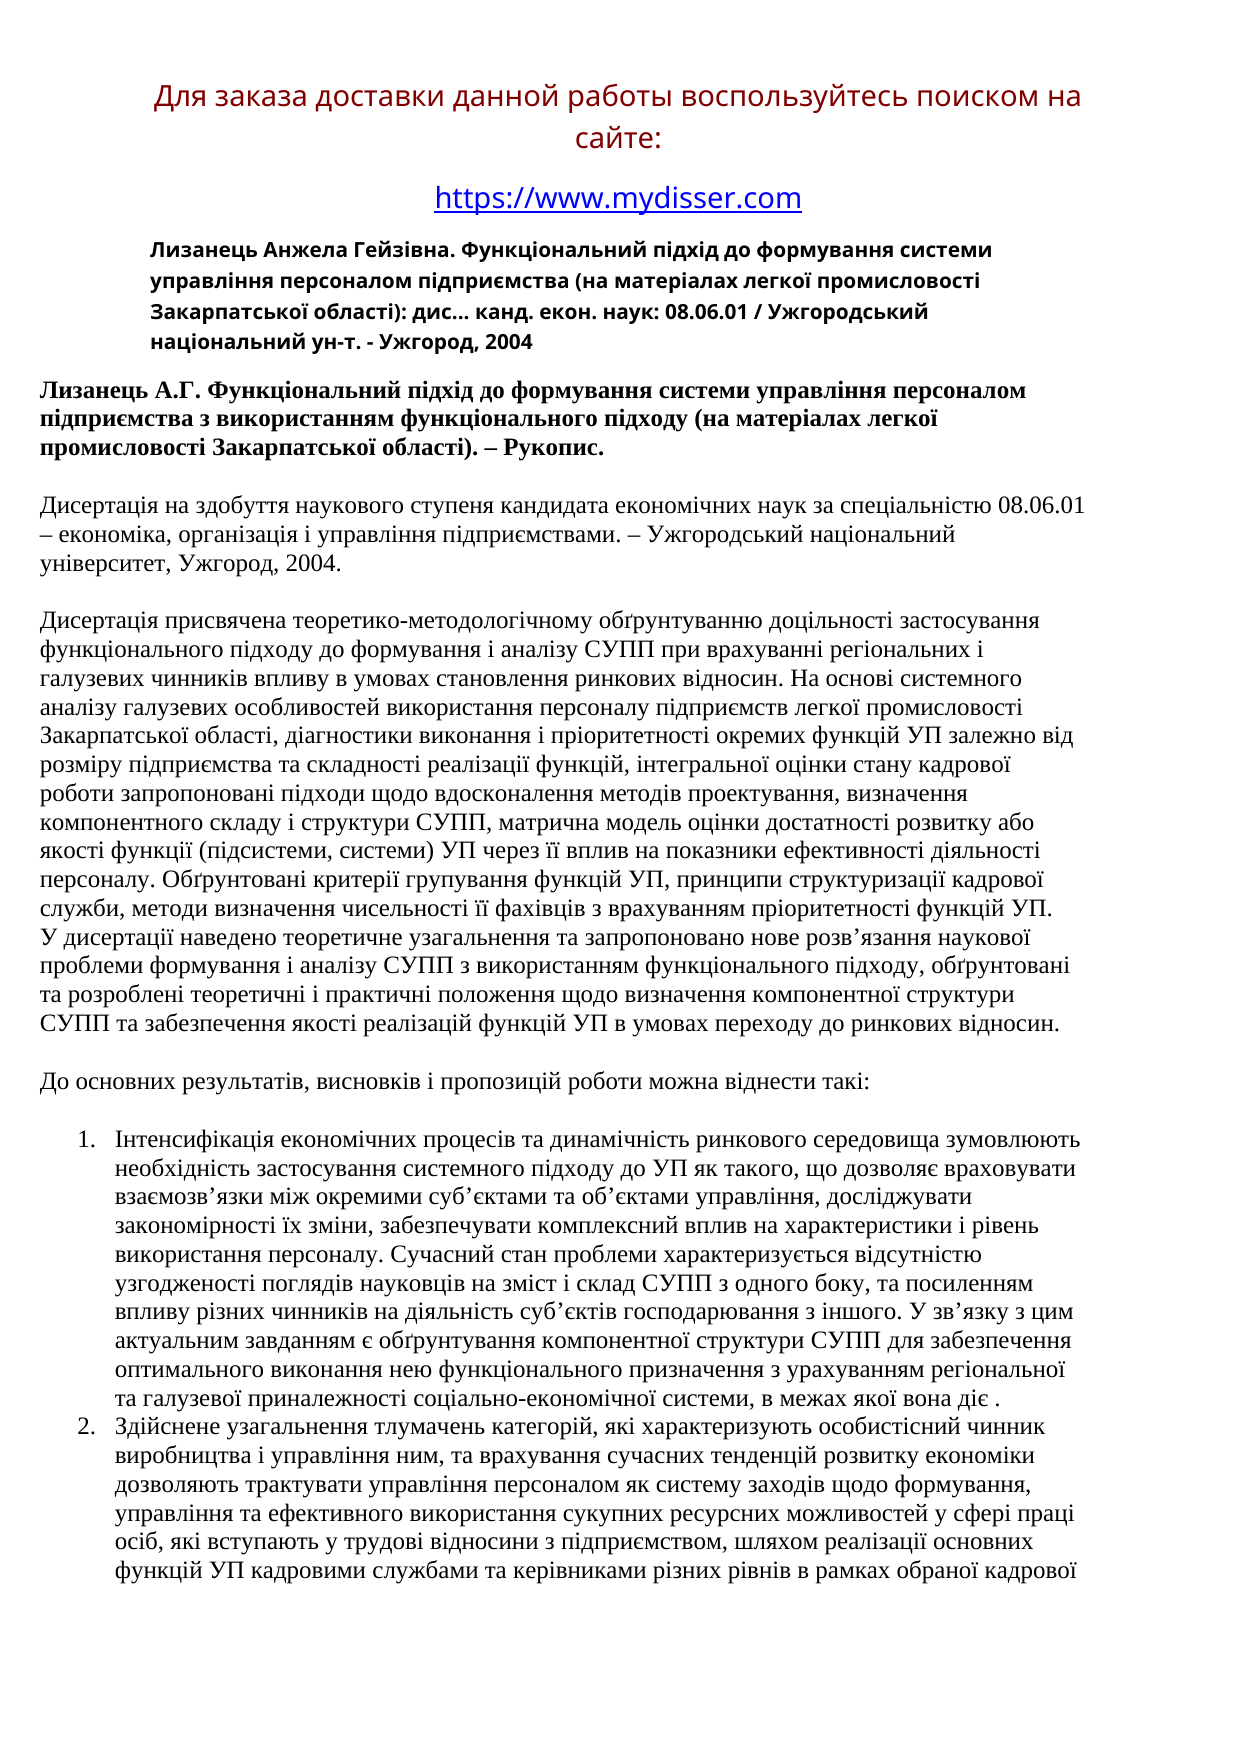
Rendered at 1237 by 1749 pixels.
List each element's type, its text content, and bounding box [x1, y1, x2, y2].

table_cell [40, 922, 1086, 1584]
table_header [40, 375, 1086, 922]
text Лизанець Анжела Гейзівна. Функціональний підхід до формування системи управління персоналом підприємства (на матеріалах легкої промисловості Закарпатської області): дис... канд. екон. наук: 08.06.01 / Ужгородський національний ун-т. - Ужгород, 2004 [150, 236, 1086, 356]
